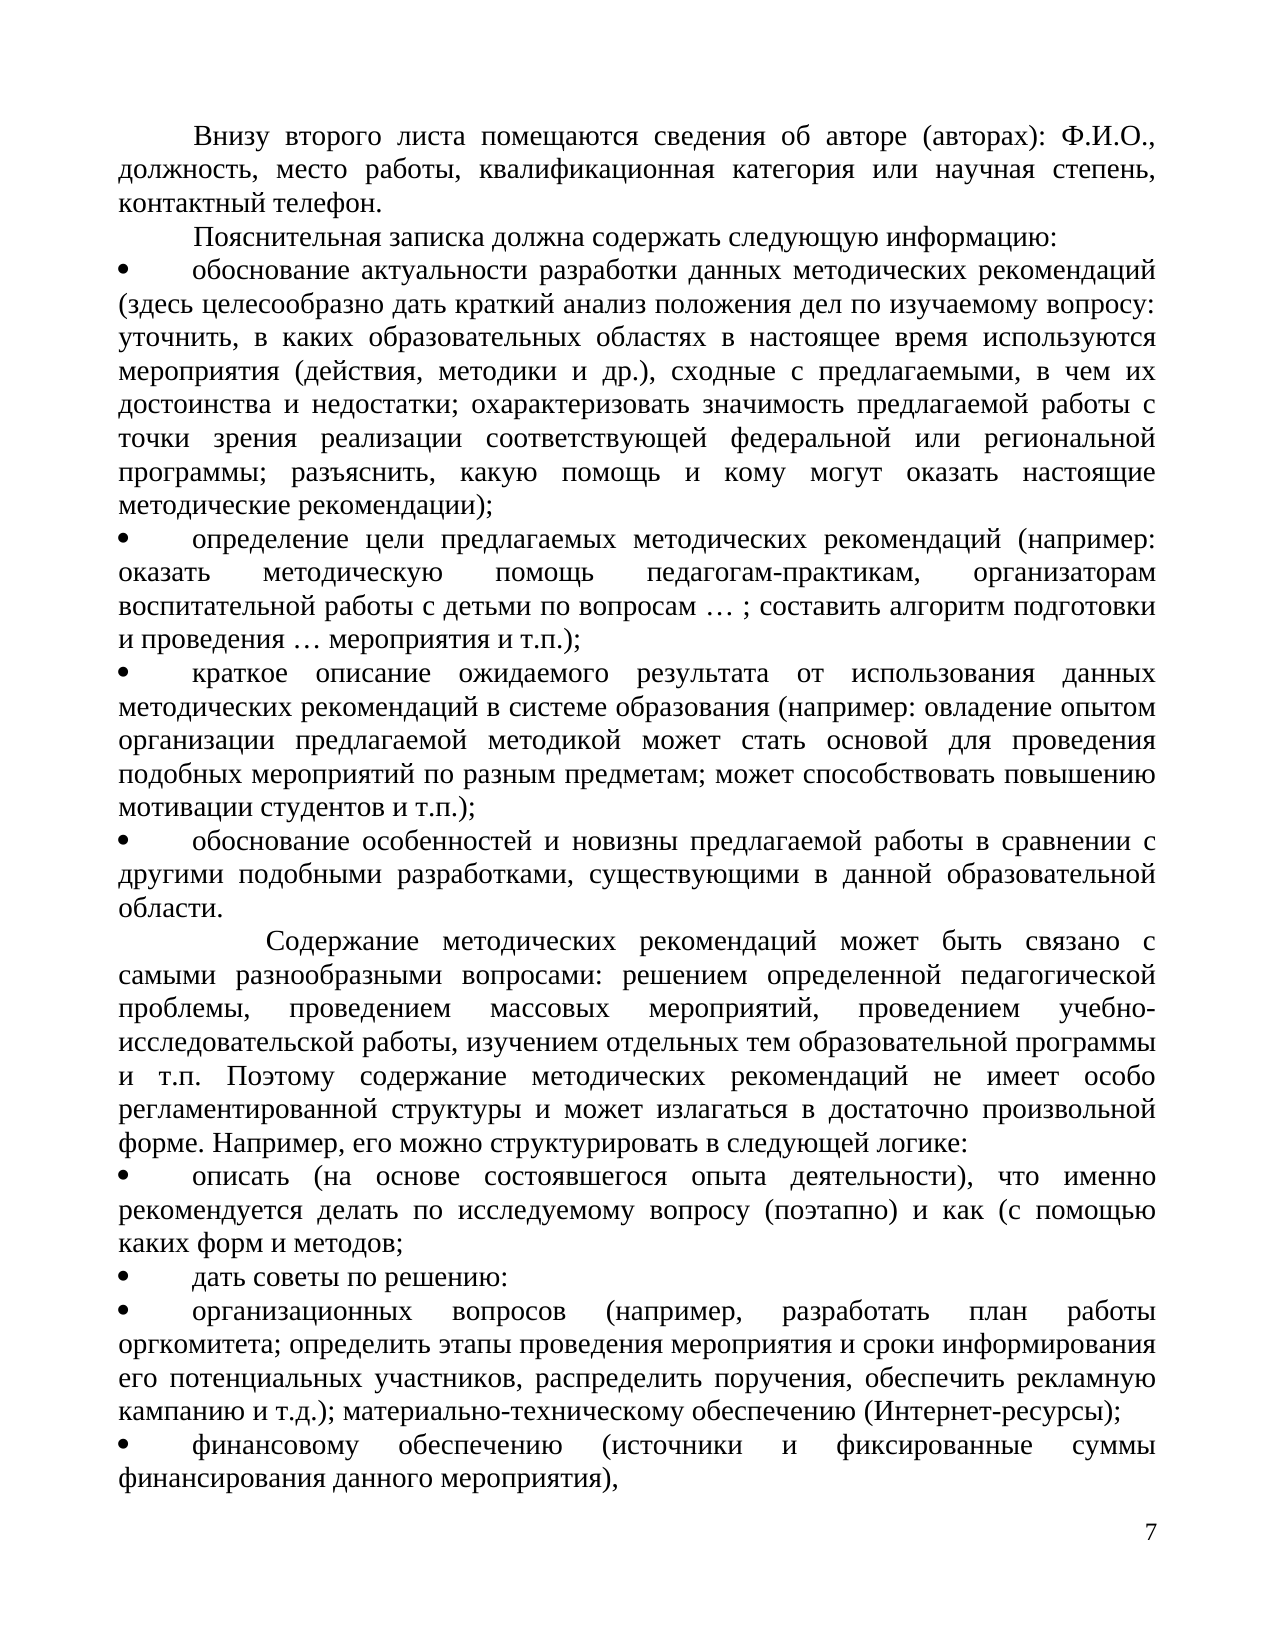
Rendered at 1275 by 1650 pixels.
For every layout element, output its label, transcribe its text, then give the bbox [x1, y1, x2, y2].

list дать советы по решению: [118, 1259, 1157, 1293]
list краткое описание ожидаемого результата от использования данных методических рекомендаций в системе образования (например: овладение опытом организации предлагаемой методикой может стать основой для проведения подобных мероприятий по разным предметам; может способствовать повышению мотивации студентов и т.п.); [118, 655, 1157, 823]
text Внизу второго листа помещаются сведения об авторе (авторах): Ф.И.О., должность, место работы, квалификационная категория или научная степень, контактный телефон. [118, 118, 1157, 219]
text Содержание методических рекомендаций может быть связано с самыми разнообразными вопросами: решением определенной педагогической проблемы, проведением массовых мероприятий, проведением учебно-исследовательской работы, изучением отдельных тем образовательной программы и т.п. Поэтому содержание методических рекомендаций не имеет особо регламентированной структуры и может излагаться в достаточно произвольной форме. Например, его можно структурировать в следующей логике: [81, 923, 1157, 1158]
list финансовому обеспечению (источники и фиксированные суммы финансирования данного мероприятия), [118, 1427, 1157, 1494]
list описать (на основе состоявшегося опыта деятельности), что именно рекомендуется делать по исследуемому вопросу (поэтапно) и как (с помощью каких форм и методов; [118, 1158, 1157, 1259]
list определение цели предлагаемых методических рекомендаций (например: оказать методическую помощь педагогам-практикам, организаторам воспитательной работы с детьми по вопросам … ; составить алгоритм подготовки и проведения … мероприятия и т.п.); [118, 521, 1157, 655]
list обоснование особенностей и новизны предлагаемой работы в сравнении с другими подобными разработками, существующими в данной образовательной области. [118, 823, 1157, 923]
list обоснование актуальности разработки данных методических рекомендаций (здесь целесообразно дать краткий анализ положения дел по изучаемому вопросу: уточнить, в каких образовательных областях в настоящее время используются мероприятия (действия, методики и др.), сходные с предлагаемыми, в чем их достоинства и недостатки; охарактеризовать значимость предлагаемой работы с точки зрения реализации соответствующей федеральной или региональной программы; разъяснить, какую помощь и кому могут оказать настоящие методические рекомендации); [118, 252, 1157, 521]
text Пояснительная записка должна содержать следующую информацию: [81, 219, 1157, 252]
list организационных вопросов (например, разработать план работы оргкомитета; определить этапы проведения мероприятия и сроки информирования его потенциальных участников, распределить поручения, обеспечить рекламную кампанию и т.д.); материально-техническому обеспечению (Интернет-ресурсы); [118, 1293, 1157, 1427]
